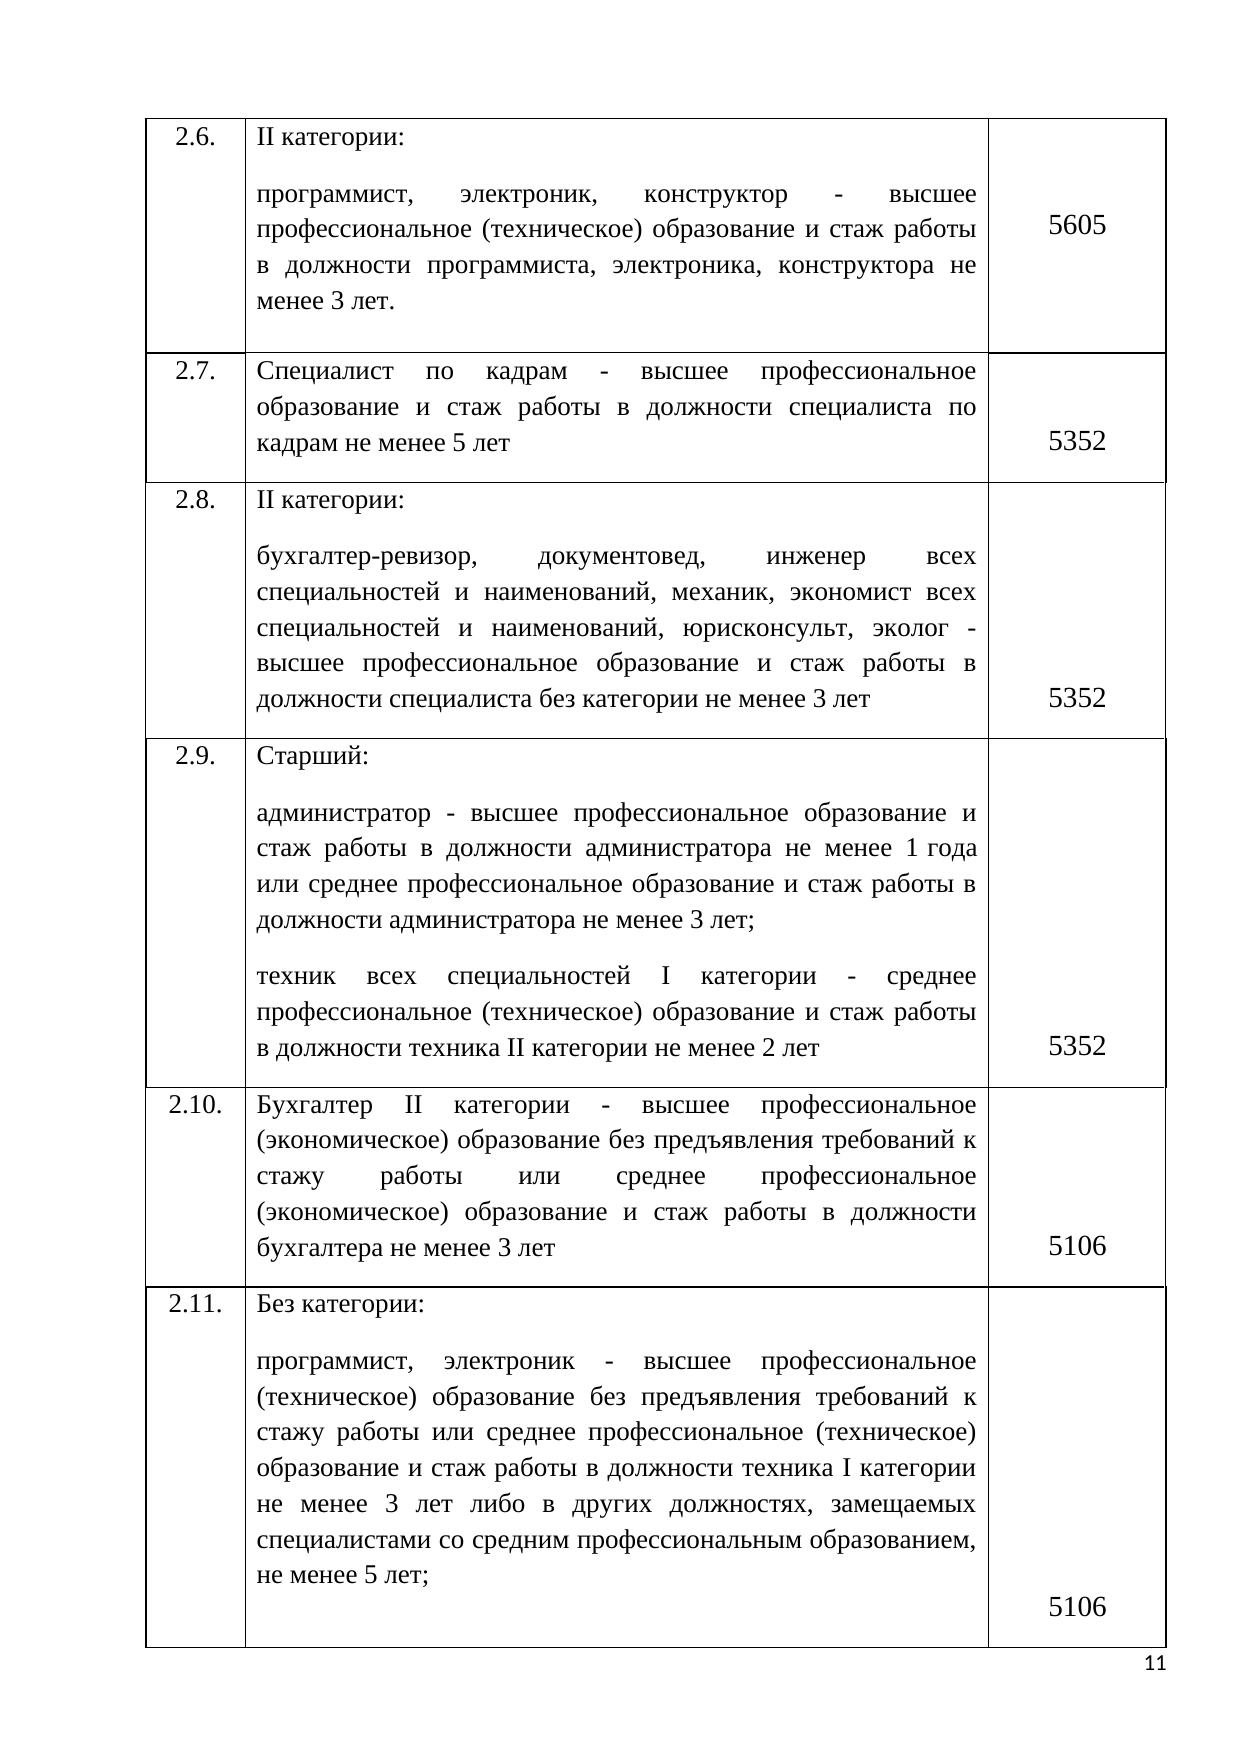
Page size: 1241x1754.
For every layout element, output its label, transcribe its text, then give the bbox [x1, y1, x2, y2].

table_cell 2.9. [147, 739, 245, 1087]
table_cell 5352 [989, 354, 1165, 482]
table_cell Бухгалтер II категории - высшее профессиональное (экономическое) образование без предъявления требований к стажу работы или среднее профессиональное (экономическое) образование и стаж работы в должности бухгалтера не менее 3 лет [246, 1088, 988, 1286]
table_cell 5352 [989, 738, 1165, 1087]
table_cell 2.6. [147, 119, 245, 352]
table_cell 5106 [989, 1286, 1165, 1647]
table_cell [246, 1288, 988, 1647]
table_cell 2.11. [147, 1288, 245, 1647]
table_cell 2.10. [146, 1088, 245, 1286]
table_cell 5352 [989, 482, 1165, 738]
table_cell 2.7. [147, 354, 245, 482]
table_cell 2.8. [146, 483, 245, 738]
table_cell 5605 [989, 119, 1165, 352]
table_cell II категории: программист, электроник, конструктор - высшее профессиональное (техническое) образование и стаж работы в должности программиста, электроника, конструктора не менее 3 лет. [246, 119, 988, 352]
table_cell II категории: бухгалтер-ревизор, документовед, инженер всех специальностей и наименований, механик, экономист всех специальностей и наименований, юрисконсульт, эколог - высшее профессиональное образование и стаж работы в должности специалиста без категории не менее 3 лет [246, 483, 988, 738]
table_cell 5106 [989, 1087, 1165, 1286]
table_cell Специалист по кадрам - высшее профессиональное образование и стаж работы в должности специалиста по кадрам не менее 5 лет [246, 353, 988, 482]
table_cell Старший: администратор - высшее профессиональное образование и стаж работы в должности администратора не менее 1 года или среднее профессиональное образование и стаж работы в должности администратора не менее 3 лет; техник всех специальностей I категории - среднее профессиональное (техническое) образование и стаж работы в должности техника II категории не менее 2 лет [246, 739, 988, 1087]
